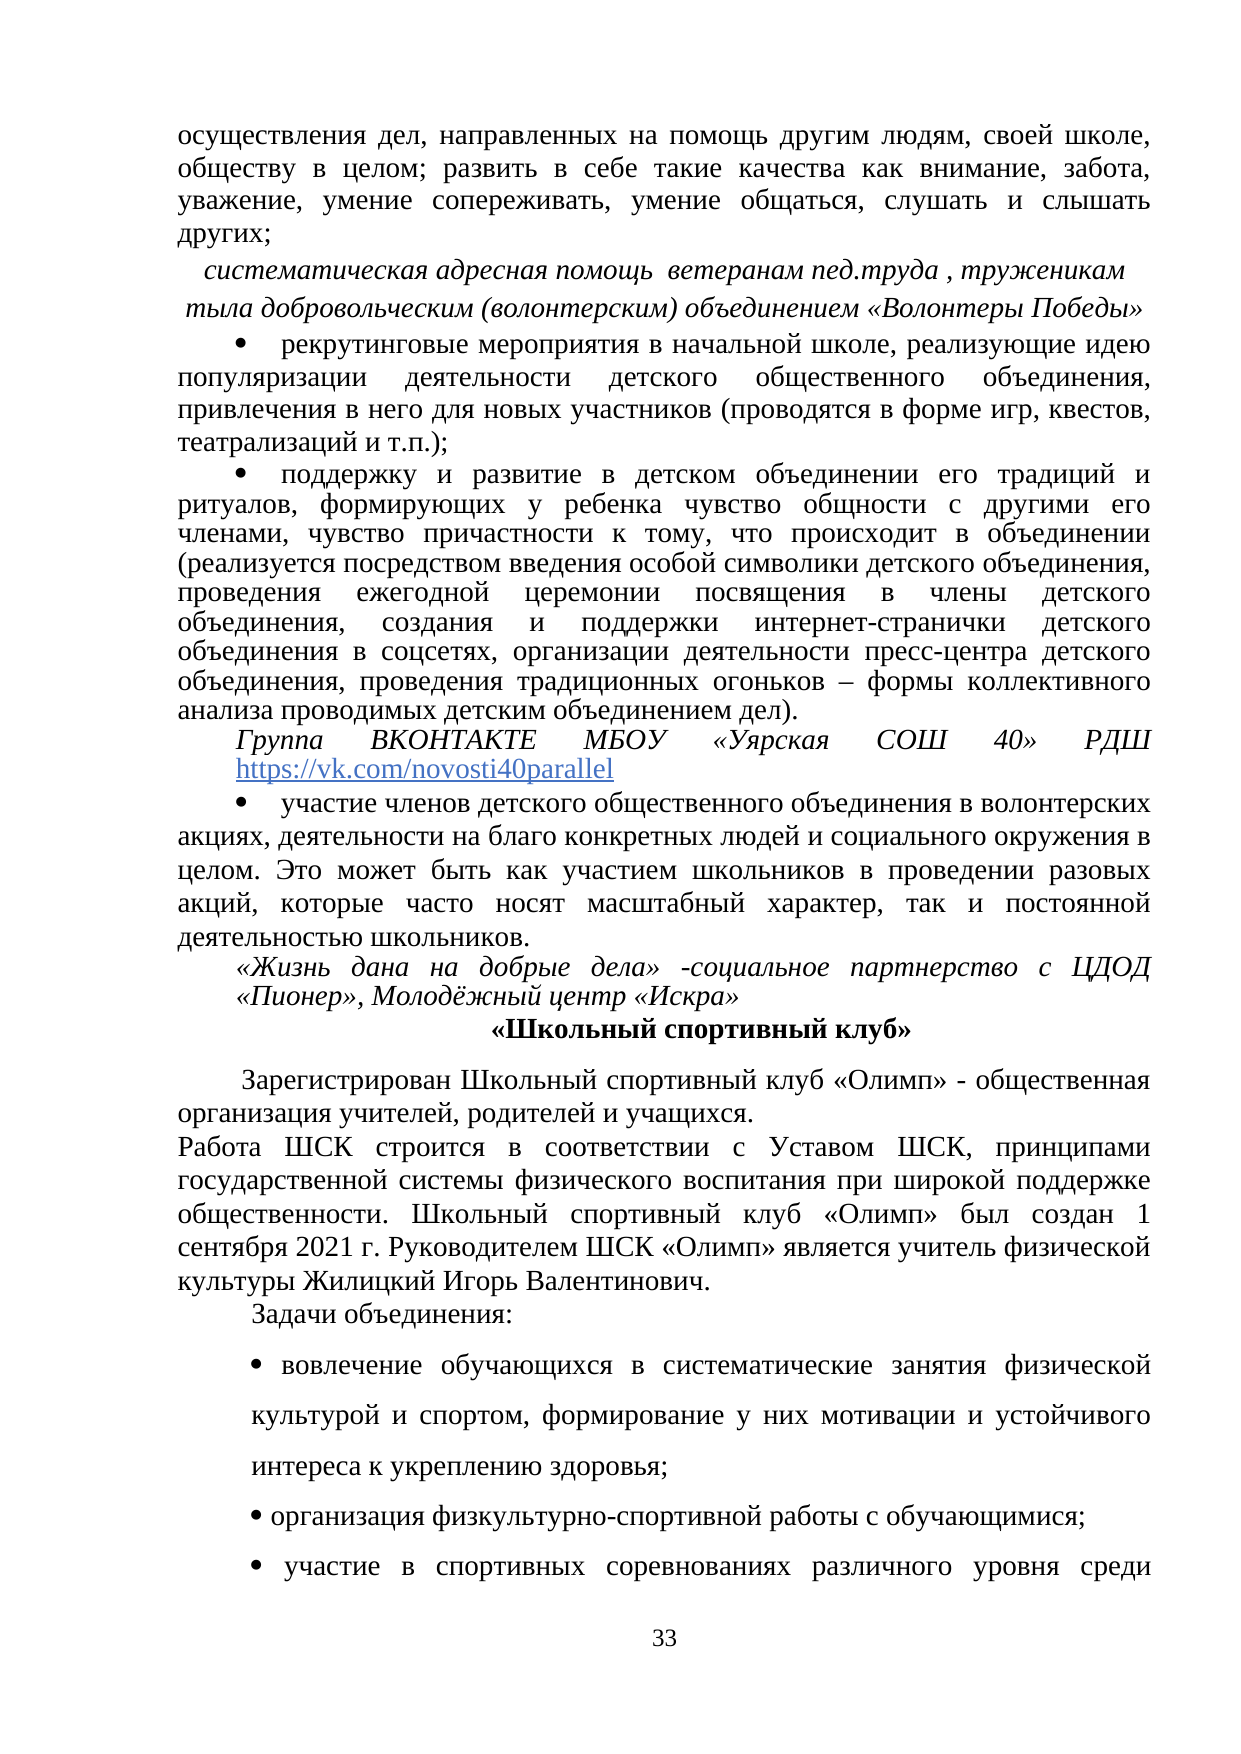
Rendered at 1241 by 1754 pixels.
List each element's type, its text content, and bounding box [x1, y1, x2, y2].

text Группа ВКОНТАКТЕ МБОУ «Уярская СОШ 40» РДШ https://vk.com/novosti40parallel [236, 726, 1152, 785]
text Задачи объединения: [251, 1297, 1152, 1330]
list рекрутинговые мероприятия в начальной школе, реализующие идею популяризации деятельности детского общественного объединения, привлечения в него для новых участников (проводятся в форме игр, квестов, театрализаций и т.п.); [177, 328, 1152, 457]
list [177, 118, 1152, 248]
text систематическая адресная помощь ветеранам пед.труда , труженикам тыла добровольческим (волонтерским) объединением «Волонтеры Победы» [177, 248, 1152, 325]
text Зарегистрирован Школьный спортивный клуб «Олимп» - общественная организация учителей, родителей и учащихся. [177, 1062, 1152, 1129]
list поддержку и развитие в детском объединении его традиций и ритуалов, формирующих у ребенка чувство общности с другими его членами, чувство причастности к тому, что происходит в объединении (реализуется посредством введения особой символики детского объединения, проведения ежегодной церемонии посвящения в члены детского объединения, создания и поддержки интернет-странички детского объединения в соцсетях, организации деятельности пресс-центра детского объединения, проведения традиционных огоньков – формы коллективного анализа проводимых детским объединением дел). [177, 460, 1152, 726]
text Работа ШСК строится в соответствии с Уставом ШСК, принципами государственной системы физического воспитания при широкой поддержке общественности. Школьный спортивный клуб «Олимп» был создан 1 сентября 2021 г. Руководителем ШСК «Олимп» является учитель физической культуры Жилицкий Игорь Валентинович. [177, 1129, 1152, 1297]
text «Жизнь дана на добрые дела» -социальное партнерство с ЦДОД «Пионер», Молодёжный центр «Искра» [236, 952, 1152, 1011]
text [251, 1548, 1152, 1582]
text вовлечение обучающихся в систематические занятия физической культурой и спортом, формирование у них мотивации и устойчивого интереса к укреплению здоровья; [251, 1347, 1152, 1481]
text «Школьный спортивный клуб» [251, 1011, 1152, 1045]
list участие членов детского общественного объединения в волонтерских акциях, деятельности на благо конкретных людей и социального окружения в целом. Это может быть как участием школьников в проведении разовых акций, которые часто носят масштабный характер, так и постоянной деятельностью школьников. [177, 785, 1152, 952]
text организация физкультурно-спортивной работы с обучающимися; [251, 1498, 1152, 1532]
